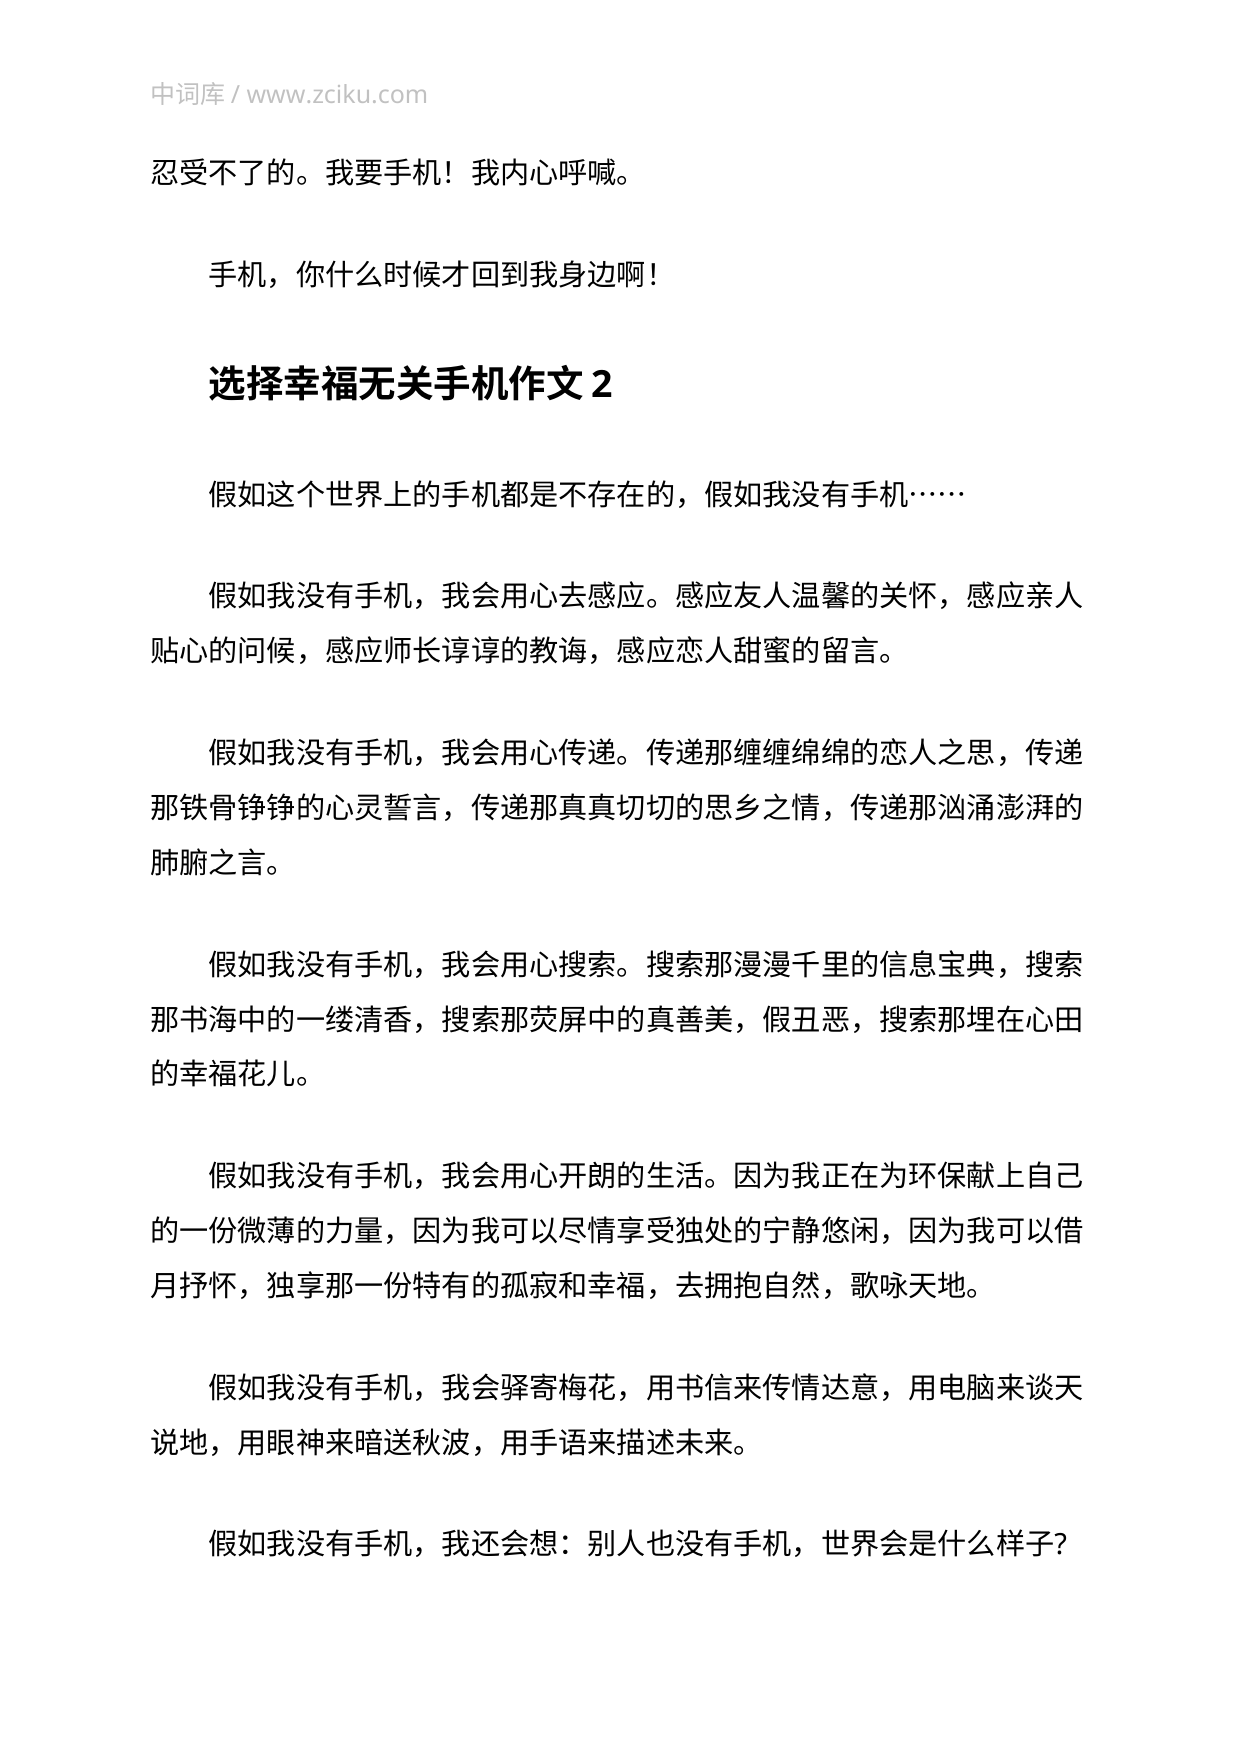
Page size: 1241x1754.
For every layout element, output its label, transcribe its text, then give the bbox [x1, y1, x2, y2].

text 假如我没有手机，我会驿寄梅花，用书信来传情达意，用电脑来谈天说地，用眼神来暗送秋波，用手语来描述未来。 [150, 1364, 1090, 1461]
text 假如这个世界上的手机都是不存在的，假如我没有手机…… [150, 471, 1090, 513]
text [150, 1521, 1090, 1563]
text 手机，你什么时候才回到我身边啊！ [150, 252, 1090, 294]
text 假如我没有手机，我会用心开朗的生活。因为我正在为环保献上自己的一份微薄的力量，因为我可以尽情享受独处的宁静悠闲，因为我可以借月抒怀，独享那一份特有的孤寂和幸福，去拥抱自然，歌咏天地。 [150, 1153, 1090, 1305]
text 选择幸福无关手机作文2 [150, 353, 1090, 408]
text 假如我没有手机，我会用心传递。传递那缠缠绵绵的恋人之思，传递那铁骨铮铮的心灵誓言，传递那真真切切的思乡之情，传递那汹涌澎湃的肺腑之言。 [150, 729, 1090, 882]
text 假如我没有手机，我会用心去感应。感应友人温馨的关怀，感应亲人贴心的问候，感应师长谆谆的教诲，感应恋人甜蜜的留言。 [150, 573, 1090, 670]
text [150, 150, 1090, 192]
text 假如我没有手机，我会用心搜索。搜索那漫漫千里的信息宝典，搜索那书海中的一缕清香，搜索那荧屏中的真善美，假丑恶，搜索那埋在心田的幸福花儿。 [150, 941, 1090, 1093]
